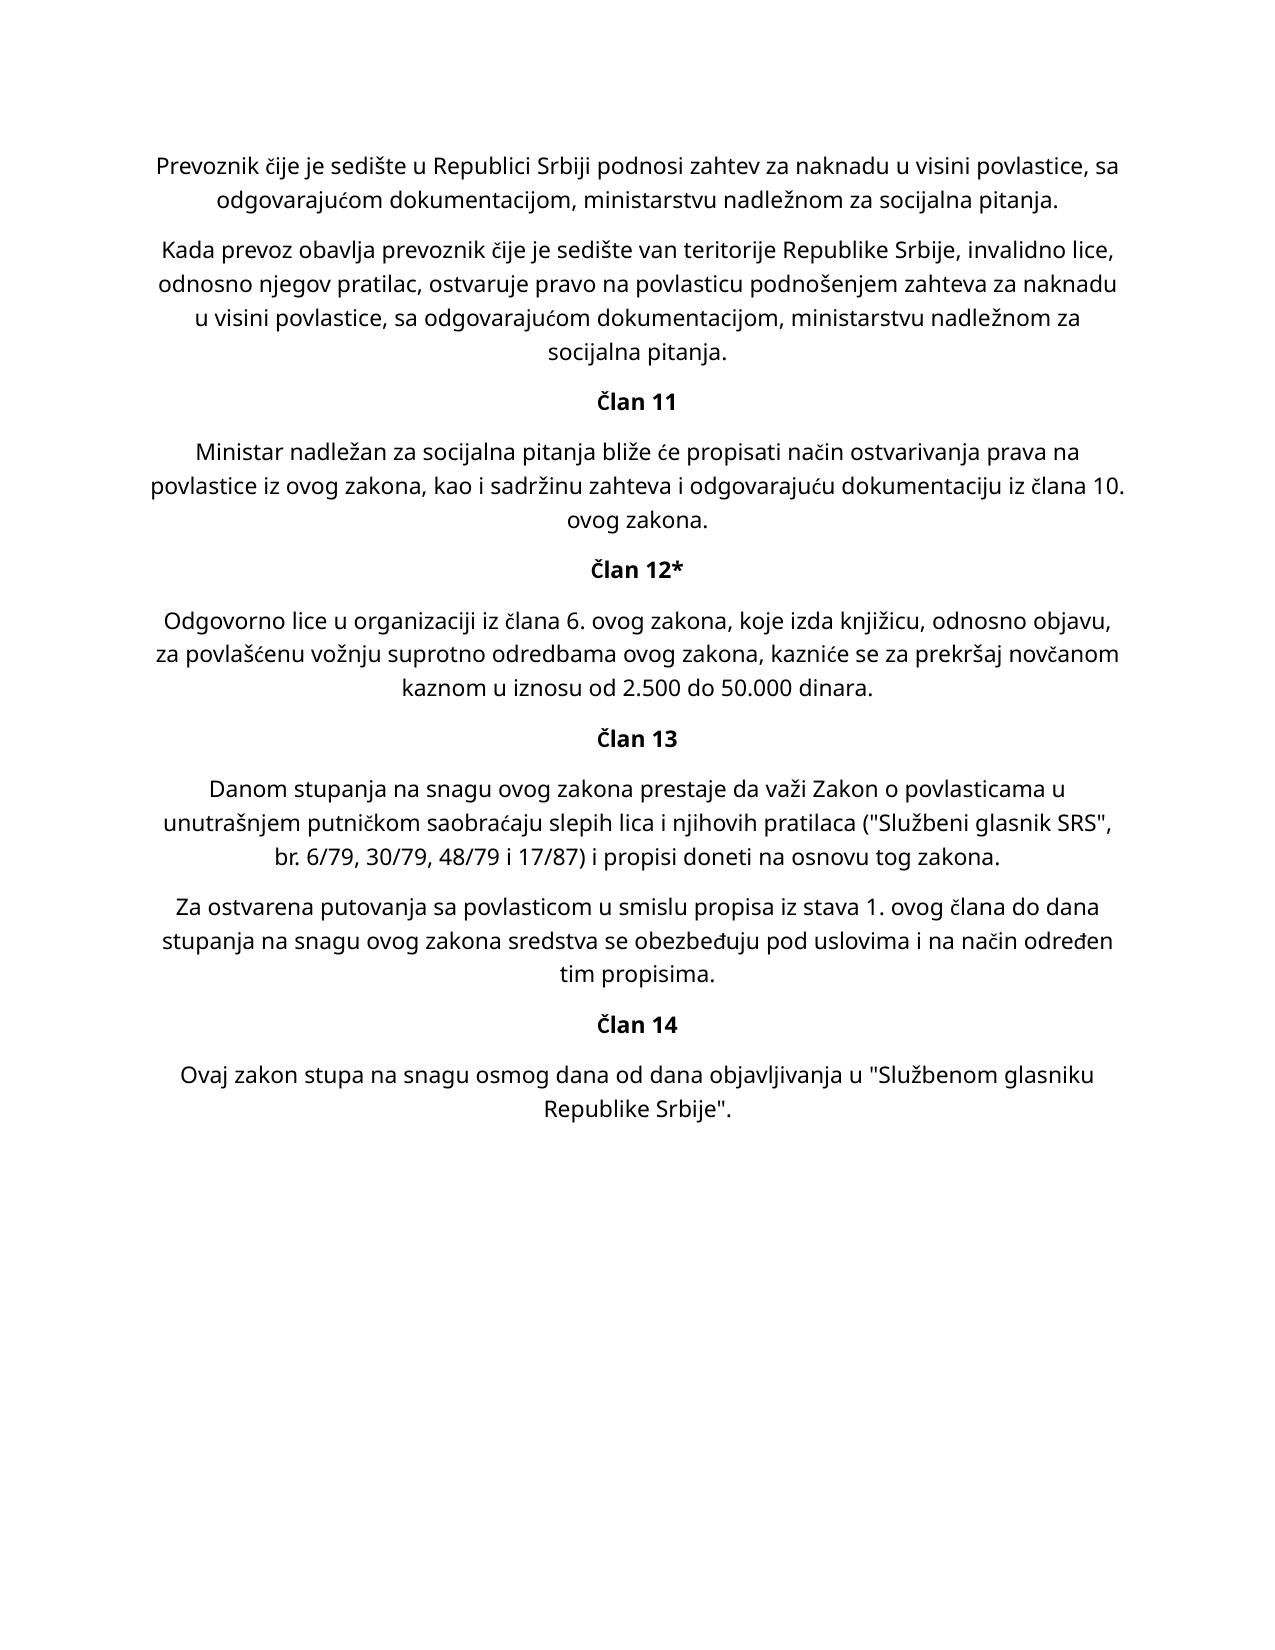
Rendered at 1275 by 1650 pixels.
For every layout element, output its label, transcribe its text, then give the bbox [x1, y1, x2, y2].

text Odgovorno lice u organizaciji iz člana 6. ovog zakona, koje izda knjižicu, odnosno objavu, za povlašćenu vožnju suprotno odredbama ovog zakona, kazniće se za prekršaj novčanom kaznom u iznosu od 2.500 do 50.000 dinara. [150, 604, 1125, 703]
text Član 14 [150, 1009, 1125, 1040]
text Član 13 [150, 722, 1125, 754]
text Kada prevoz obavlja prevoznik čije je sedište van teritorije Republike Srbije, invalidno lice, odnosno njegov pratilac, ostvaruje pravo na povlasticu podnošenjem zahteva za naknadu u visini povlastice, sa odgovarajućom dokumentacijom, ministarstvu nadležnom za socijalna pitanja. [150, 234, 1125, 367]
text Ministar nadležan za socijalna pitanja bliže će propisati način ostvarivanja prava na povlastice iz ovog zakona, kao i sadržinu zahteva i odgovarajuću dokumentaciju iz člana 10. ovog zakona. [150, 436, 1125, 535]
text Ovaj zakon stupa na snagu osmog dana od dana objavljivanja u "Službenom glasniku Republike Srbije". [150, 1059, 1125, 1124]
text Član 11 [150, 386, 1125, 417]
text Za ostvarena putovanja sa povlasticom u smislu propisa iz stava 1. ovog člana do dana stupanja na snagu ovog zakona sredstva se obezbeđuju pod uslovima i na način određen tim propisima. [150, 891, 1125, 989]
text Član 12* [150, 554, 1125, 585]
text Prevoznik čije je sedište u Republici Srbiji podnosi zahtev za naknadu u visini povlastice, sa odgovarajućom dokumentacijom, ministarstvu nadležnom za socijalna pitanja. [150, 150, 1125, 215]
text Danom stupanja na snagu ovog zakona prestaje da važi Zakon o povlasticama u unutrašnjem putničkom saobraćaju slepih lica i njihovih pratilaca ("Službeni glasnik SRS", br. 6/79, 30/79, 48/79 i 17/87) i propisi doneti na osnovu tog zakona. [150, 773, 1125, 872]
